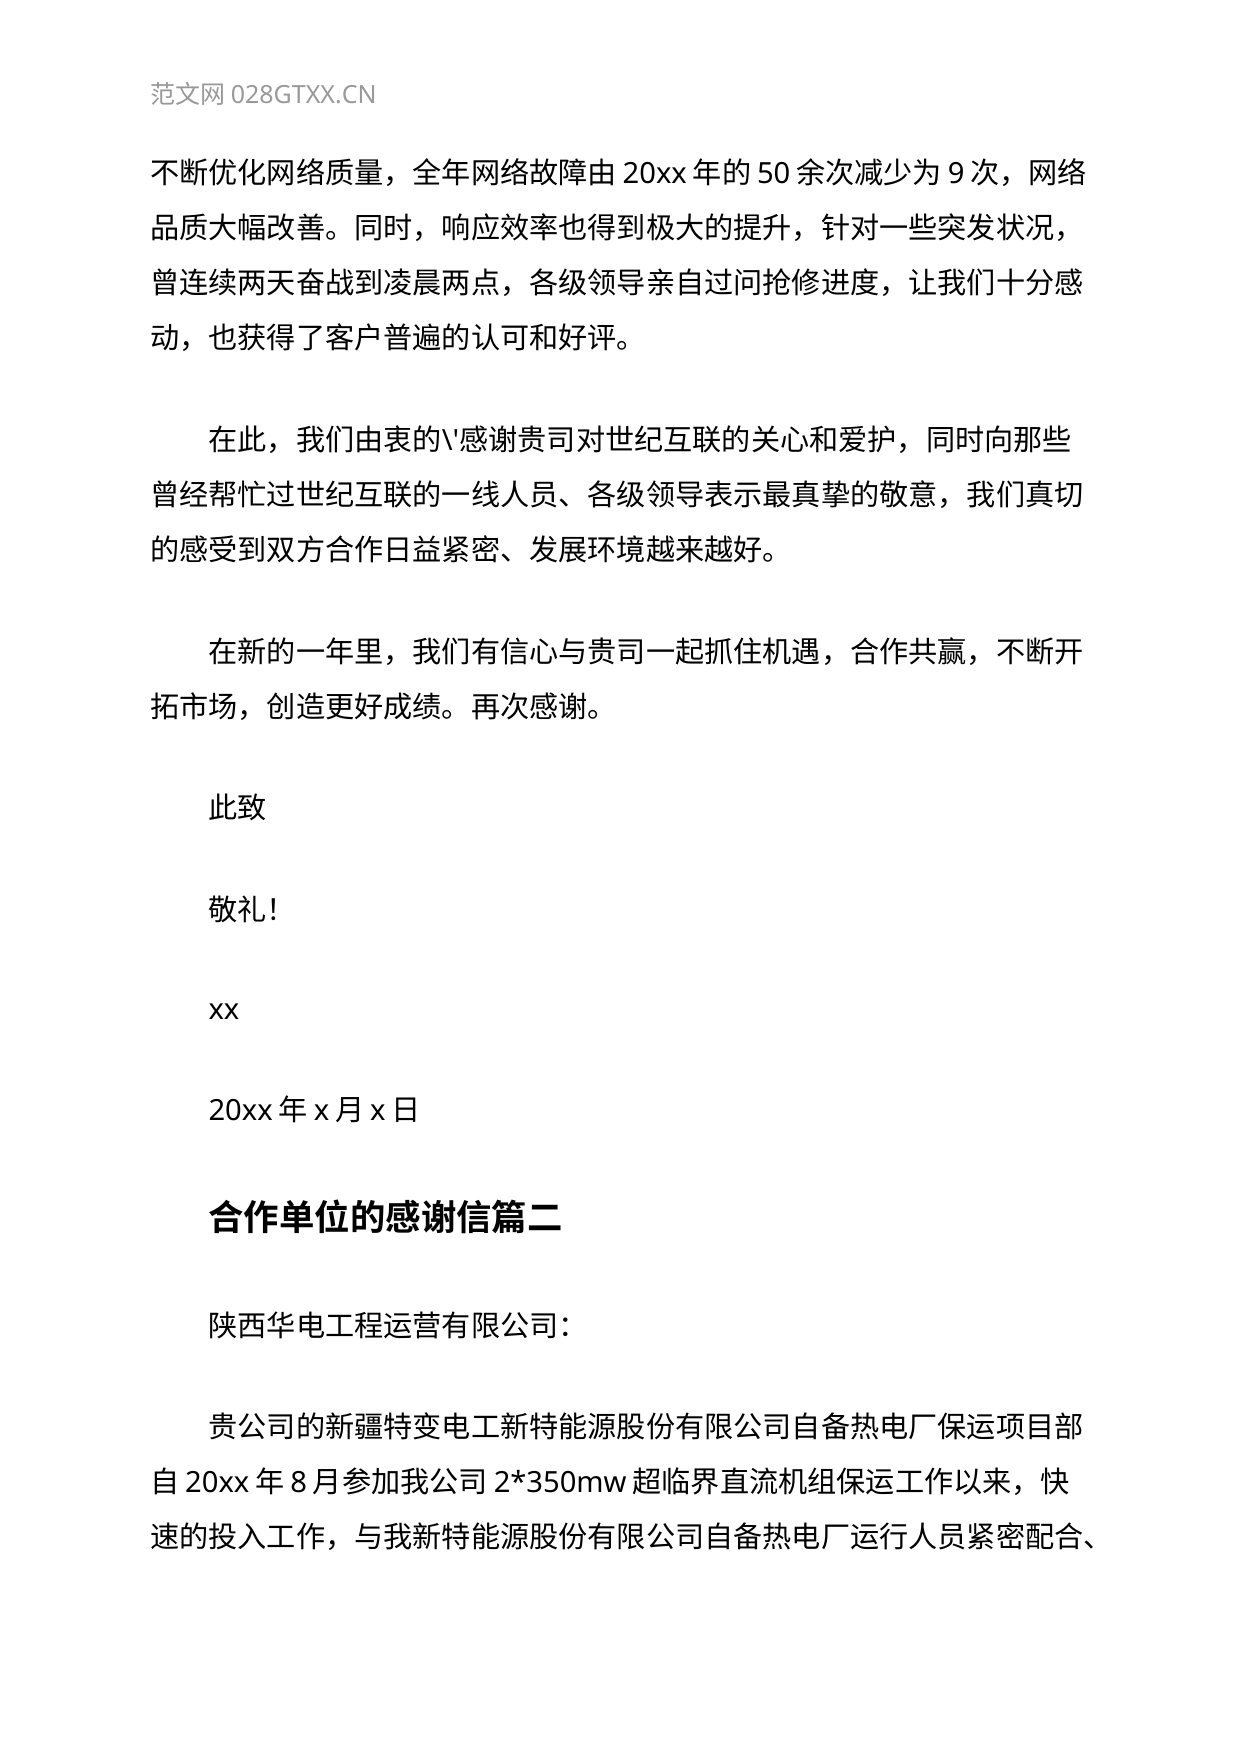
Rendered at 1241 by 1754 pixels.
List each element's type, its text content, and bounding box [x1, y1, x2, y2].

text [150, 150, 1090, 357]
text 合作单位的感谢信篇二 [150, 1189, 1090, 1240]
text 敬礼！ [150, 887, 1090, 929]
text 此致 [150, 785, 1090, 827]
text 在此，我们由衷的\'感谢贵司对世纪互联的关心和爱护，同时向那些曾经帮忙过世纪互联的一线人员、各级领导表示最真挚的敬意，我们真切的感受到双方合作日益紧密、发展环境越来越好。 [150, 417, 1090, 569]
text xx [150, 988, 1090, 1028]
text 陕西华电工程运营有限公司： [150, 1302, 1090, 1344]
text 20xx年x月x日 [150, 1087, 1090, 1129]
text 在新的一年里，我们有信心与贵司一起抓住机遇，合作共赢，不断开拓市场，创造更好成绩。再次感谢。 [150, 628, 1090, 725]
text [150, 1404, 1090, 1556]
